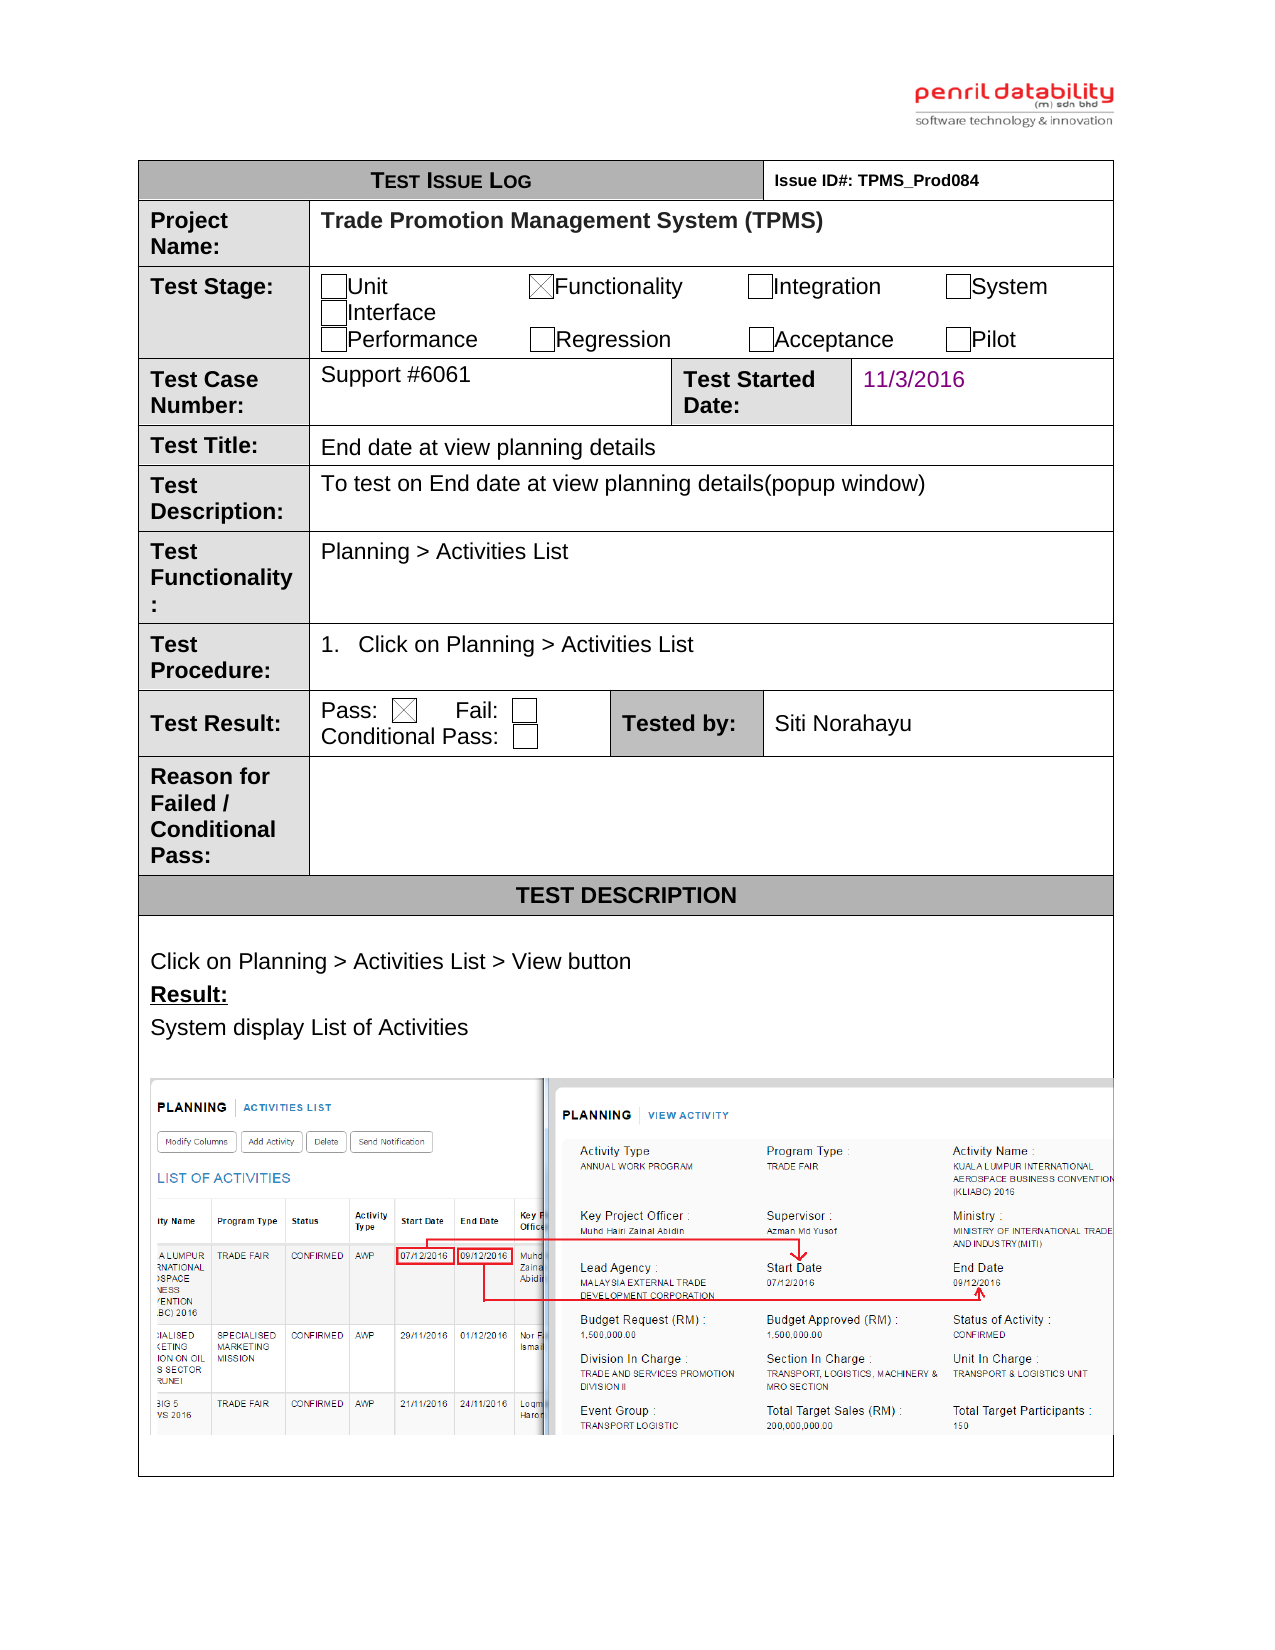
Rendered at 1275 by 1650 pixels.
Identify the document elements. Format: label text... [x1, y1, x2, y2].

table_cell Trade Promotion Management System (TPMS) [310, 201, 1113, 266]
table_header Issue ID#: TPMS_Prod084 [764, 161, 1113, 199]
table_header Test Issue Log [139, 161, 763, 199]
table_cell Reason for Failed / Conditional Pass: [139, 757, 309, 875]
table_cell Tested by: [611, 691, 763, 756]
table_cell Pass: Fail: Conditional Pass: [310, 691, 610, 756]
picture [150, 1078, 1114, 1435]
table_cell Test Description: [139, 466, 309, 531]
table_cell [139, 916, 1113, 1476]
table_cell Project Name: [139, 201, 309, 266]
table_cell Test Functionality: [139, 532, 309, 623]
table_cell Test Stage: [139, 267, 309, 358]
table_cell Test Procedure: [139, 624, 309, 689]
table_cell 11/3/2016 [852, 359, 1113, 424]
table_cell Unit Functionality Integration System Interface Performance Regression Acceptance Pilot [310, 267, 1113, 358]
table_cell Planning > Activities List [310, 532, 1113, 623]
table_cell Test Case Number: [139, 359, 309, 424]
table_cell Click on Planning > Activities List [310, 624, 1113, 689]
table_cell Test Started Date: [672, 359, 851, 424]
table_cell Test Result: [139, 691, 309, 756]
table_cell TEST DESCRIPTION [139, 876, 1113, 915]
table_cell Support #6061 [310, 359, 671, 424]
picture [903, 75, 1125, 131]
table_cell To test on End date at view planning details(popup window) [310, 466, 1113, 531]
table_cell [310, 757, 1113, 875]
table_cell Siti Norahayu [764, 691, 1113, 756]
table_cell End date at view planning details [310, 426, 1113, 464]
table_cell Test Title: [139, 426, 309, 464]
